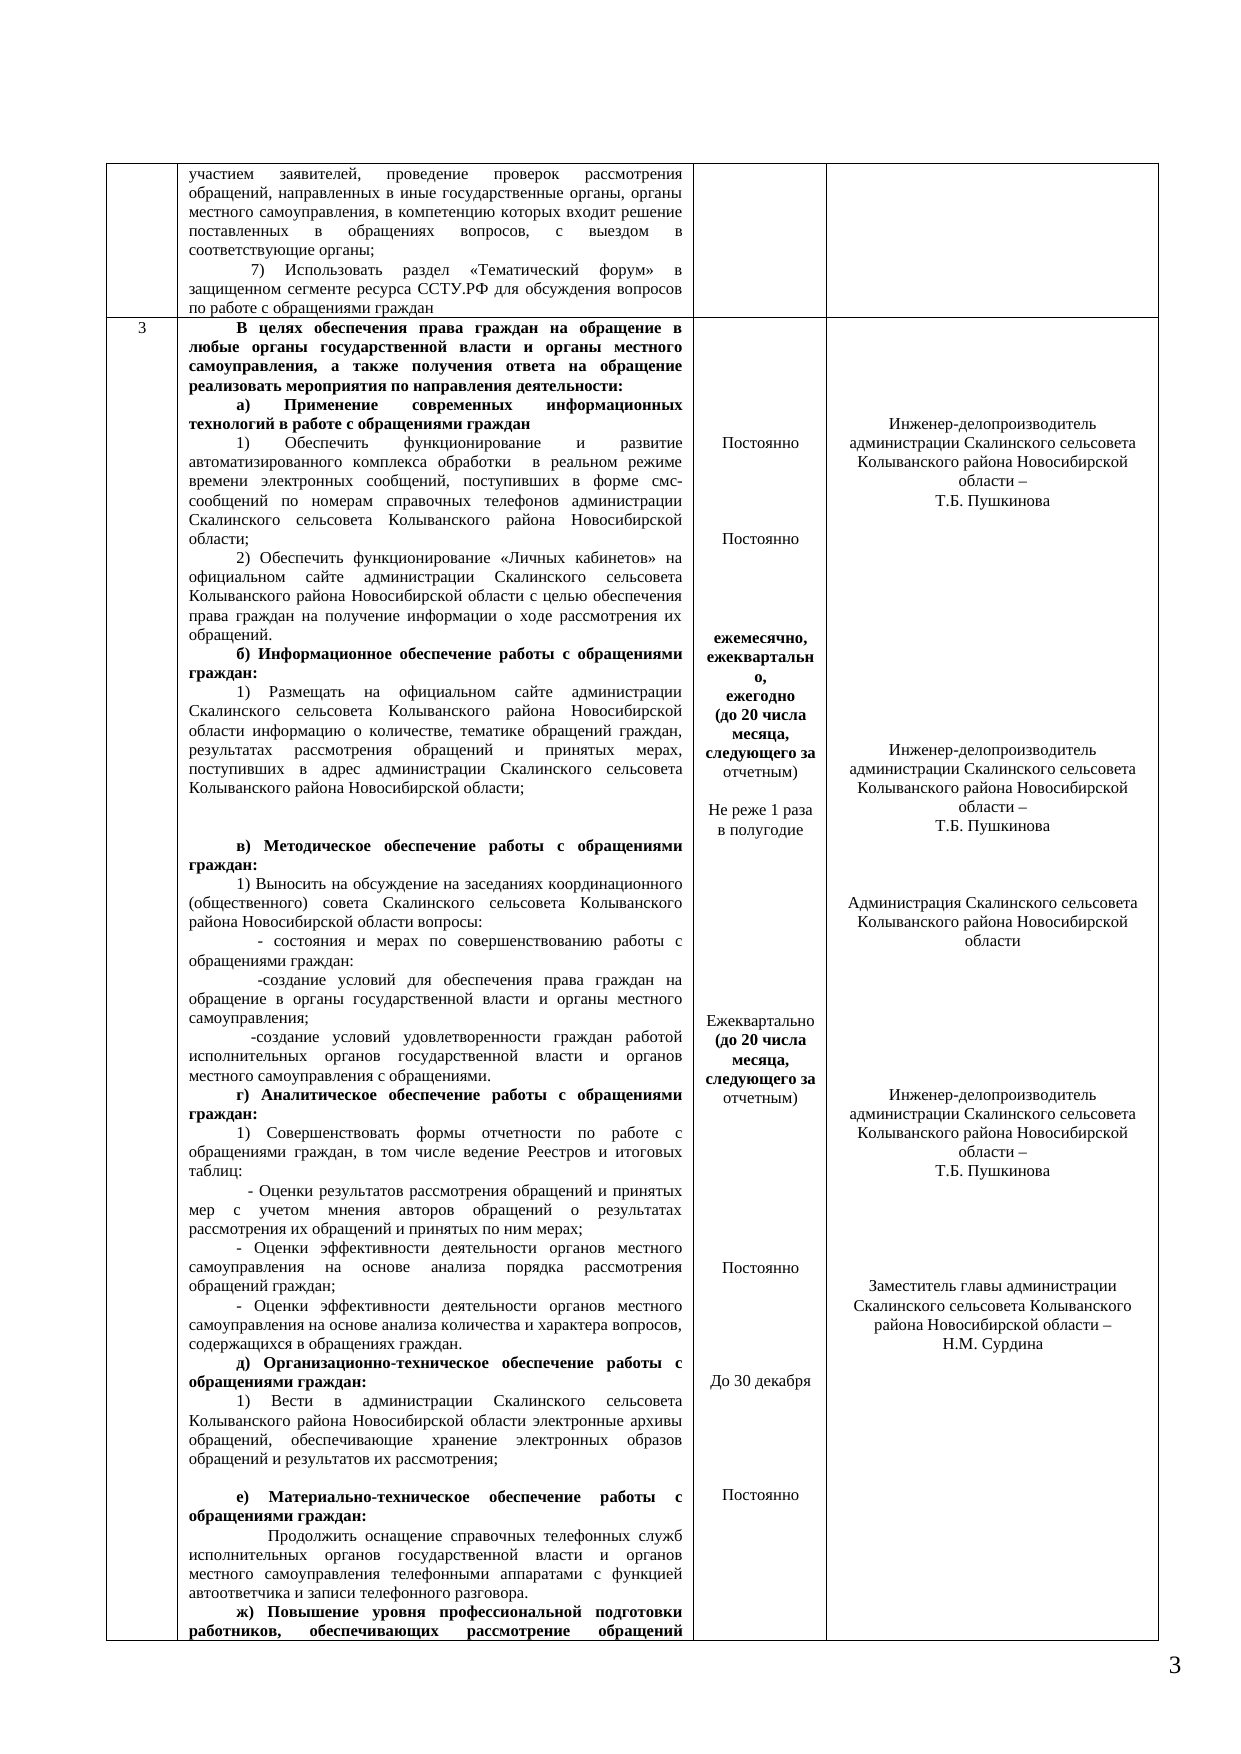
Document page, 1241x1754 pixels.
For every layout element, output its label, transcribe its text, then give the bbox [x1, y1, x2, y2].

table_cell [178, 164, 693, 317]
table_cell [694, 318, 826, 1640]
table_cell 3 [107, 318, 177, 1640]
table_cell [827, 164, 1158, 317]
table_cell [694, 164, 826, 317]
table_cell 2 [107, 164, 177, 317]
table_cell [827, 318, 1158, 1640]
